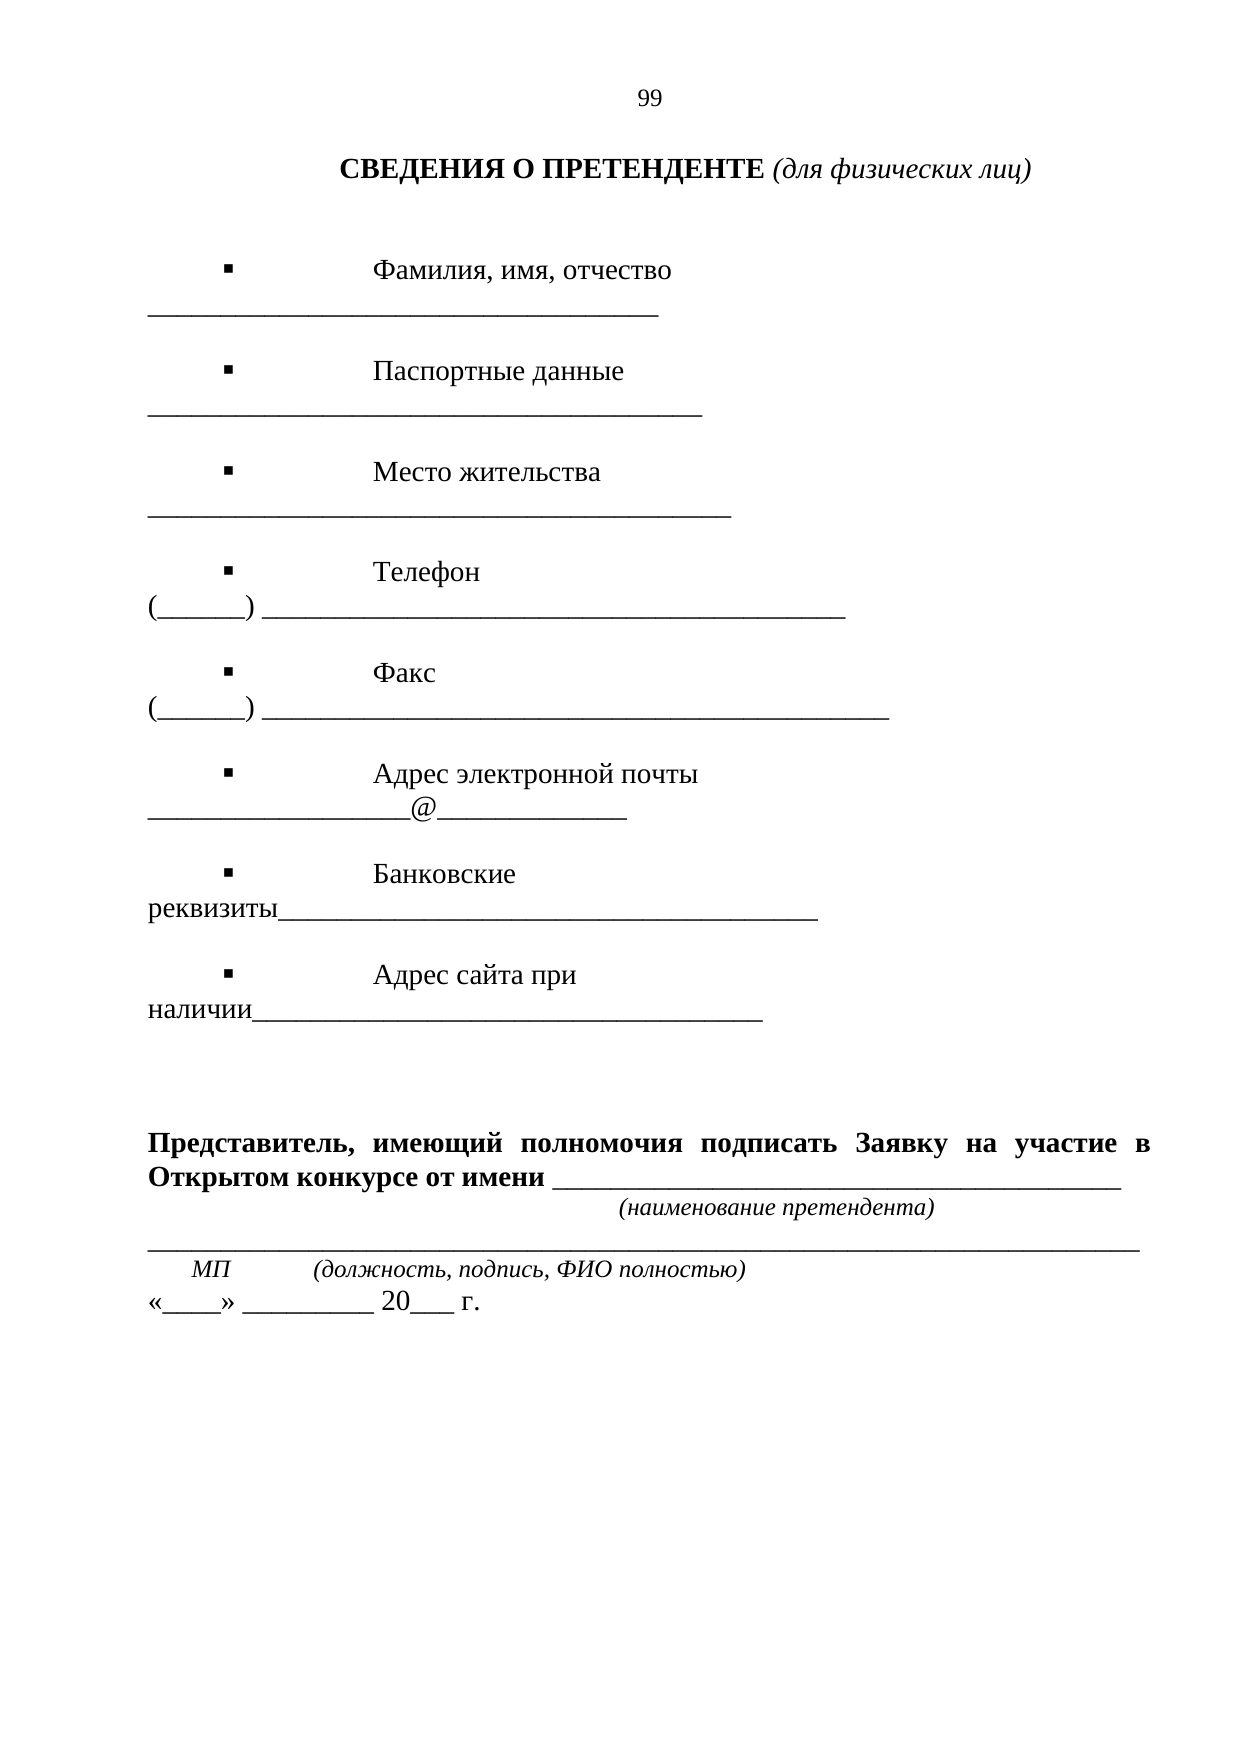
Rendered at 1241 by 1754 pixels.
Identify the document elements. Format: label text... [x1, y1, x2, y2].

list Фамилия, имя, отчество ___________________________________ [148, 252, 1152, 319]
text (наименование претендента) [148, 1192, 1152, 1221]
list Факс (______) ___________________________________________ [148, 655, 1152, 722]
list Место жительства ________________________________________ [148, 454, 1152, 521]
text Представитель, имеющий полномочия подписать Заявку на участие в Открытом конкурсе от имени _______________________________________ [148, 1125, 1152, 1192]
text «____» _________ 20___ г. [148, 1283, 1152, 1317]
text СВЕДЕНИЯ О ПРЕТЕНДЕНТЕ (для физических лиц) [148, 152, 1152, 185]
list Адрес электронной почты __________________@_____________ [148, 756, 1152, 823]
list Адрес сайта при наличии___________________________________ [148, 957, 1152, 1024]
list Телефон (______) ________________________________________ [148, 554, 1152, 622]
list Банковские реквизиты_____________________________________ [148, 857, 1152, 924]
text МП (должность, подпись, ФИО полностью) [148, 1254, 1152, 1283]
text ____________________________________________________________________ [148, 1221, 1152, 1254]
list Паспортные данные ______________________________________ [148, 353, 1152, 420]
